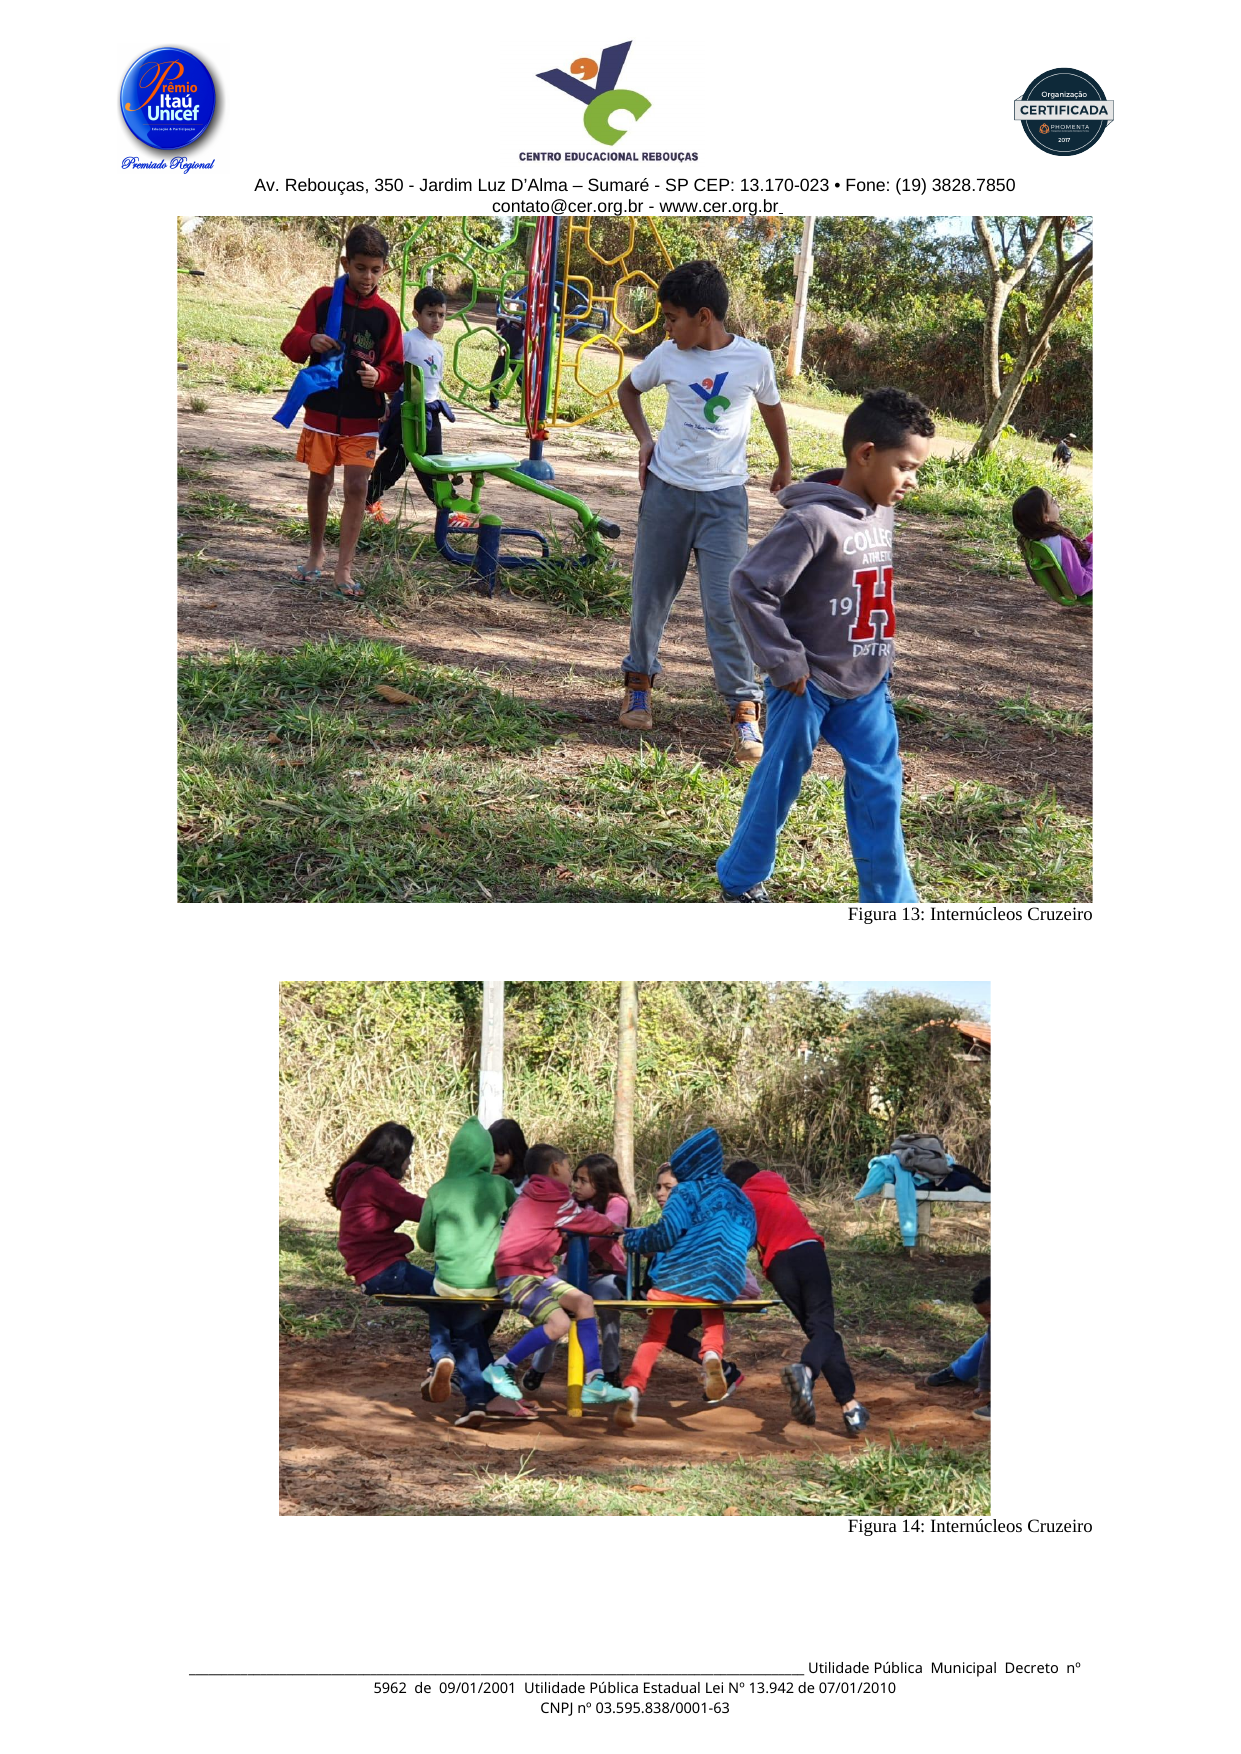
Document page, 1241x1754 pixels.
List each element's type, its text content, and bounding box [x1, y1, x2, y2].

text Figura 13: Internúcleos Cruzeiro [177, 903, 1093, 924]
picture [116, 43, 231, 174]
picture [1013, 65, 1114, 156]
picture [279, 981, 991, 1516]
picture [177, 216, 1093, 903]
picture [500, 37, 705, 167]
text Figura 14: Internúcleos Cruzeiro [177, 1515, 1093, 1537]
